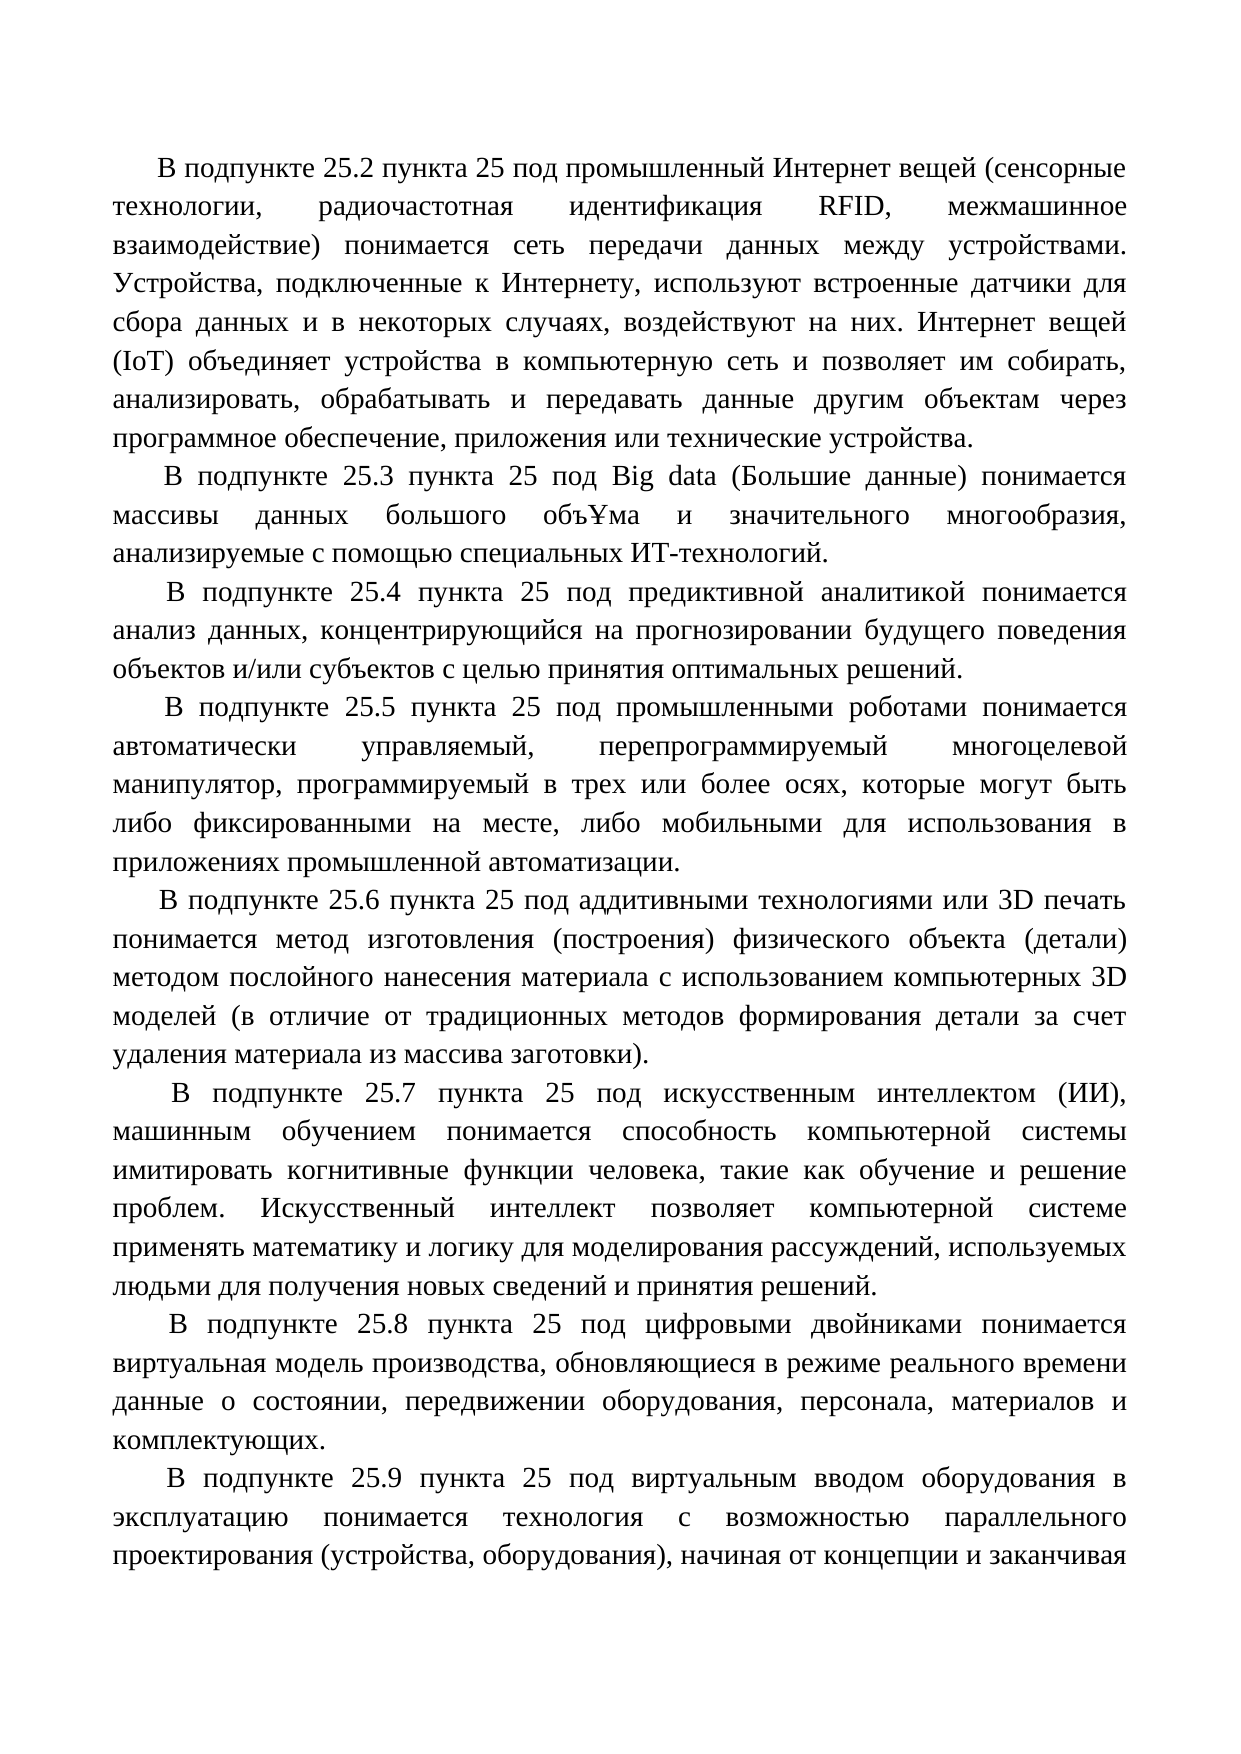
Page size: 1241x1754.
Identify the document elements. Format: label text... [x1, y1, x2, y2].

text В подпункте 25.8 пункта 25 под цифровыми двойниками понимается виртуальная модель производства, обновляющиеся в режиме реального времени данные о состоянии, передвижении оборудования, персонала, материалов и комплектующих. [112, 1306, 1128, 1455]
text В подпункте 25.3 пункта 25 под Big data (Большие данные) понимается массивы данных большого объҰма и значительного многообразия, анализируемые с помощью специальных ИТ-технологий. [112, 458, 1128, 569]
text В подпункте 25.6 пункта 25 под аддитивными технологиями или 3D печать понимается метод изготовления (построения) физического объекта (детали) методом послойного нанесения материала с использованием компьютерных 3D моделей (в отличие от традиционных методов формирования детали за счет удаления материала из массива заготовки). [112, 882, 1128, 1070]
text В подпункте 25.4 пункта 25 под предиктивной аналитикой понимается анализ данных, концентрирующийся на прогнозировании будущего поведения объектов и/или субъектов с целью принятия оптимальных решений. [112, 574, 1128, 684]
text В подпункте 25.2 пункта 25 под промышленный Интернет вещей (сенсорные технологии, радиочастотная идентификация RFID, межмашинное взаимодействие) понимается сеть передачи данных между устройствами. Устройства, подключенные к Интернету, используют встроенные датчики для сбора данных и в некоторых случаях, воздействуют на них. Интернет вещей (IoT) объединяет устройства в компьютерную сеть и позволяет им собирать, анализировать, обрабатывать и передавать данные другим объектам через программное обеспечение, приложения или технические устройства. [112, 150, 1128, 453]
text В подпункте 25.5 пункта 25 под промышленными роботами понимается автоматически управляемый, перепрограммируемый многоцелевой манипулятор, программируемый в трех или более осях, которые могут быть либо фиксированными на месте, либо мобильными для использования в приложениях промышленной автоматизации. [112, 689, 1128, 877]
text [112, 1460, 1128, 1571]
text В подпункте 25.7 пункта 25 под искусственным интеллектом (ИИ), машинным обучением понимается способность компьютерной системы имитировать когнитивные функции человека, такие как обучение и решение проблем. Искусственный интеллект позволяет компьютерной системе применять математику и логику для моделирования рассуждений, используемых людьми для получения новых сведений и принятия решений. [112, 1075, 1128, 1301]
